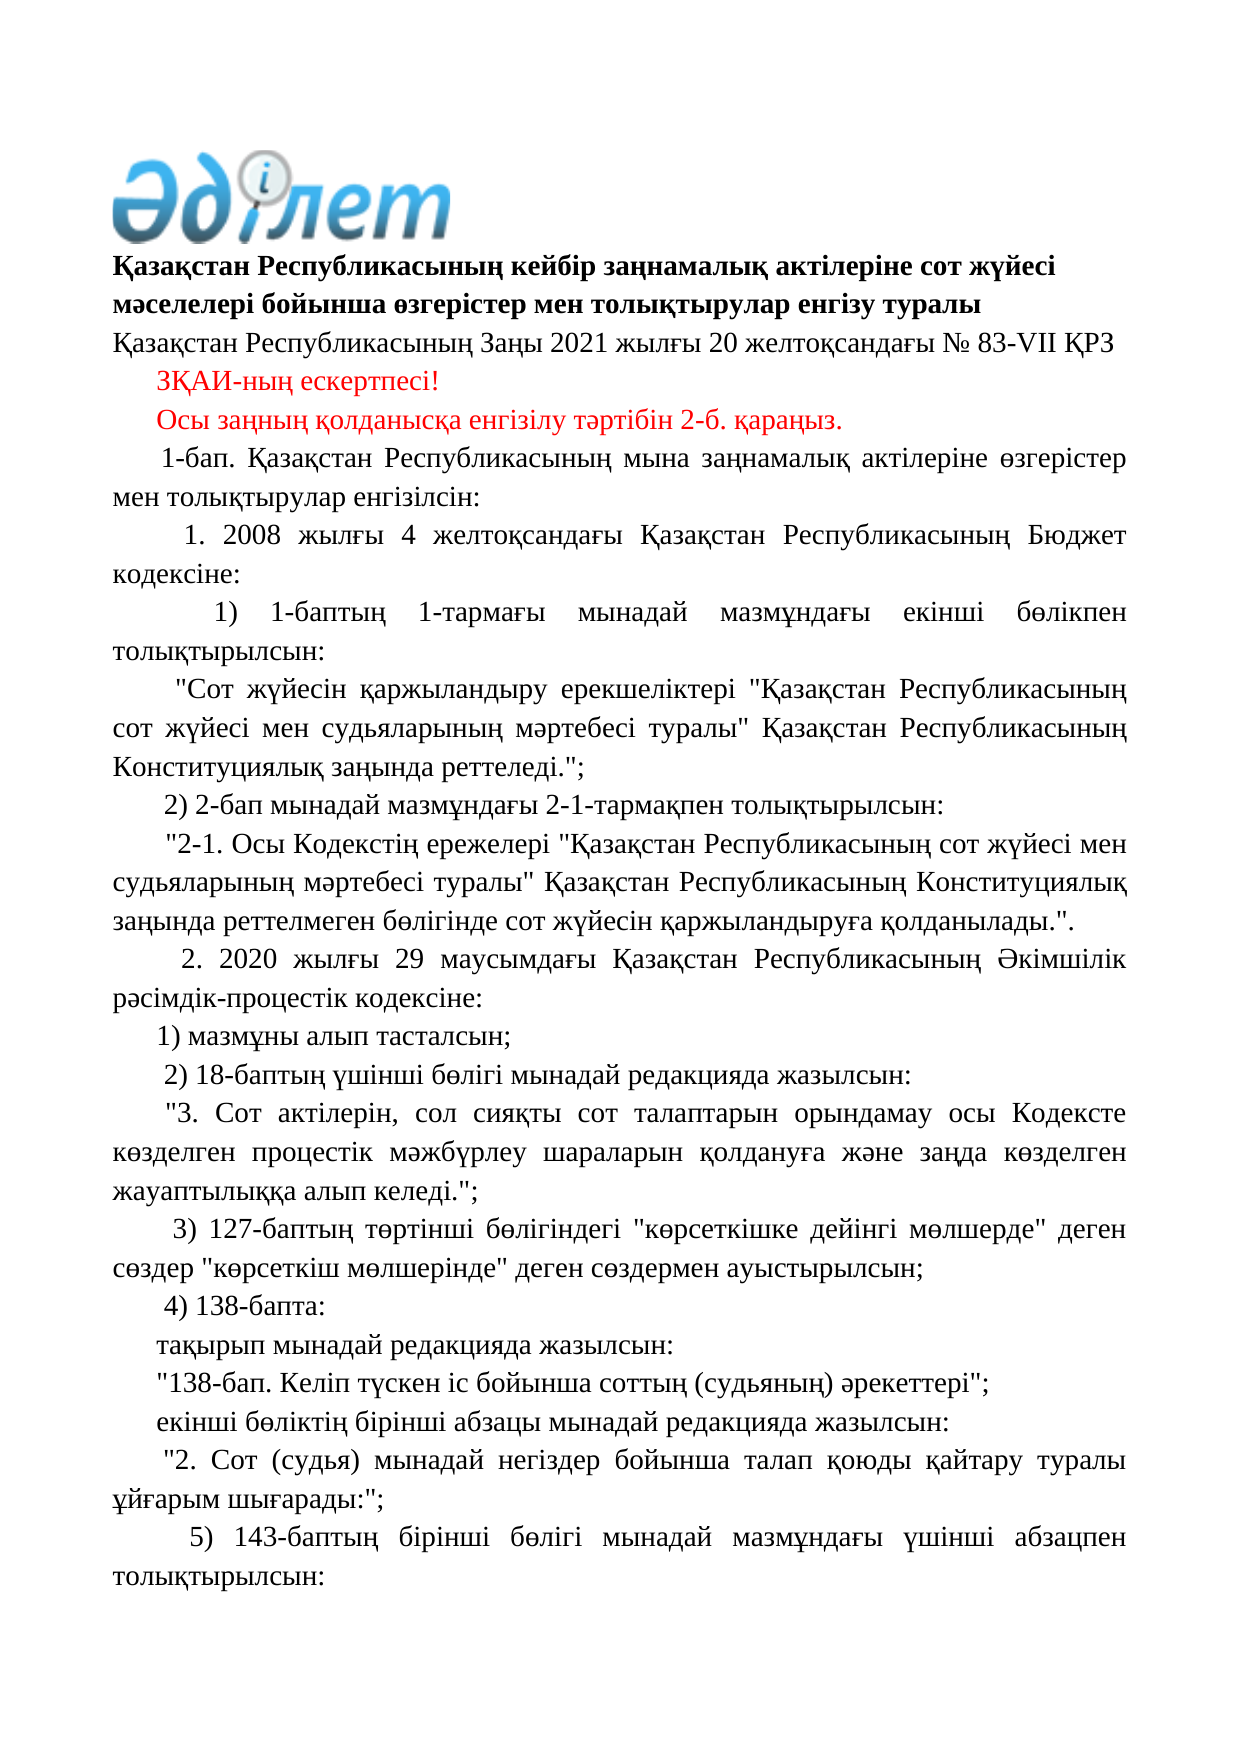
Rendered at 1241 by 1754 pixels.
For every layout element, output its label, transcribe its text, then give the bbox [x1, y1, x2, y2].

text 1-бап. Қазақстан Республикасының мына заңнамалық актілеріне өзгерістер мен толықтырулар енгізілсін: [112, 440, 1128, 512]
text 2. 2020 жылғы 29 маусымдағы Қазақстан Республикасының Әкімшілік рәсімдік-процестік кодексіне: [112, 941, 1128, 1013]
text 2) 18-баптың үшінші бөлігі мынадай редакцияда жазылсын: [112, 1057, 1128, 1091]
text 1. 2008 жылғы 4 желтоқсандағы Қазақстан Республикасының Бюджет кодексіне: [112, 517, 1128, 589]
text 5) 143-баптың бірінші бөлігі мынадай мазмұндағы үшінші абзацпен толықтырылсын: [112, 1519, 1128, 1592]
text "2. Сот (судья) мынадай негіздер бойынша талап қоюды қайтару туралы ұйғарым шығарады:"; [112, 1442, 1128, 1514]
text "2-1. Осы Кодекстің ережелері "Қазақстан Республикасының сот жүйесі мен судьяларының мәртебесі туралы" Қазақстан Республикасының Конституциялық заңында реттелмеген бөлігінде сот жүйесін қаржыландыруға қолданылады.". [112, 826, 1128, 936]
text 4) 138-бапта: [112, 1288, 1128, 1322]
text 1) мазмұны алып тасталсын; [112, 1018, 1128, 1052]
text "138-бап. Келіп түскен іс бойынша соттың (судьяның) әрекеттері"; [112, 1365, 1128, 1399]
text Қазақстан Республикасының Заңы 2021 жылғы 20 желтоқсандағы № 83-VII ҚРЗ [112, 325, 1128, 358]
text "Сот жүйесін қаржыландыру ерекшеліктері "Қазақстан Республикасының сот жүйесі мен судьяларының мәртебесі туралы" Қазақстан Республикасының Конституциялық заңында реттеледі."; [112, 672, 1128, 782]
text "3. Сот актілерін, сол сияқты сот талаптарын орындамау осы Кодексте көзделген процестік мәжбүрлеу шараларын қолдануға және заңда көзделген жауаптылыққа алып келеді."; [112, 1096, 1128, 1206]
text Осы заңның қолданысқа енгізілу тәртібін 2-б. қараңыз. [112, 402, 1128, 435]
text 2) 2-бап мынадай мазмұндағы 2-1-тармақпен толықтырылсын: [112, 787, 1128, 821]
picture [112, 150, 451, 244]
text 3) 127-баптың төртінші бөлігіндегі "көрсеткішке дейінгі мөлшерде" деген сөздер "көрсеткіш мөлшерінде" деген сөздермен ауыстырылсын; [112, 1211, 1128, 1283]
text 1) 1-баптың 1-тармағы мынадай мазмұндағы екінші бөлікпен толықтырылсын: [112, 594, 1128, 667]
text екінші бөліктің бірінші абзацы мынадай редакцияда жазылсын: [112, 1404, 1128, 1437]
text ЗҚАИ-ның ескертпесі! [112, 363, 1128, 397]
text Қазақстан Республикасының кейбір заңнамалық актілеріне сот жүйесі мәселелері бойынша өзгерістер мен толықтырулар енгізу туралы [112, 248, 1128, 320]
text тақырып мынадай редакцияда жазылсын: [112, 1327, 1128, 1360]
